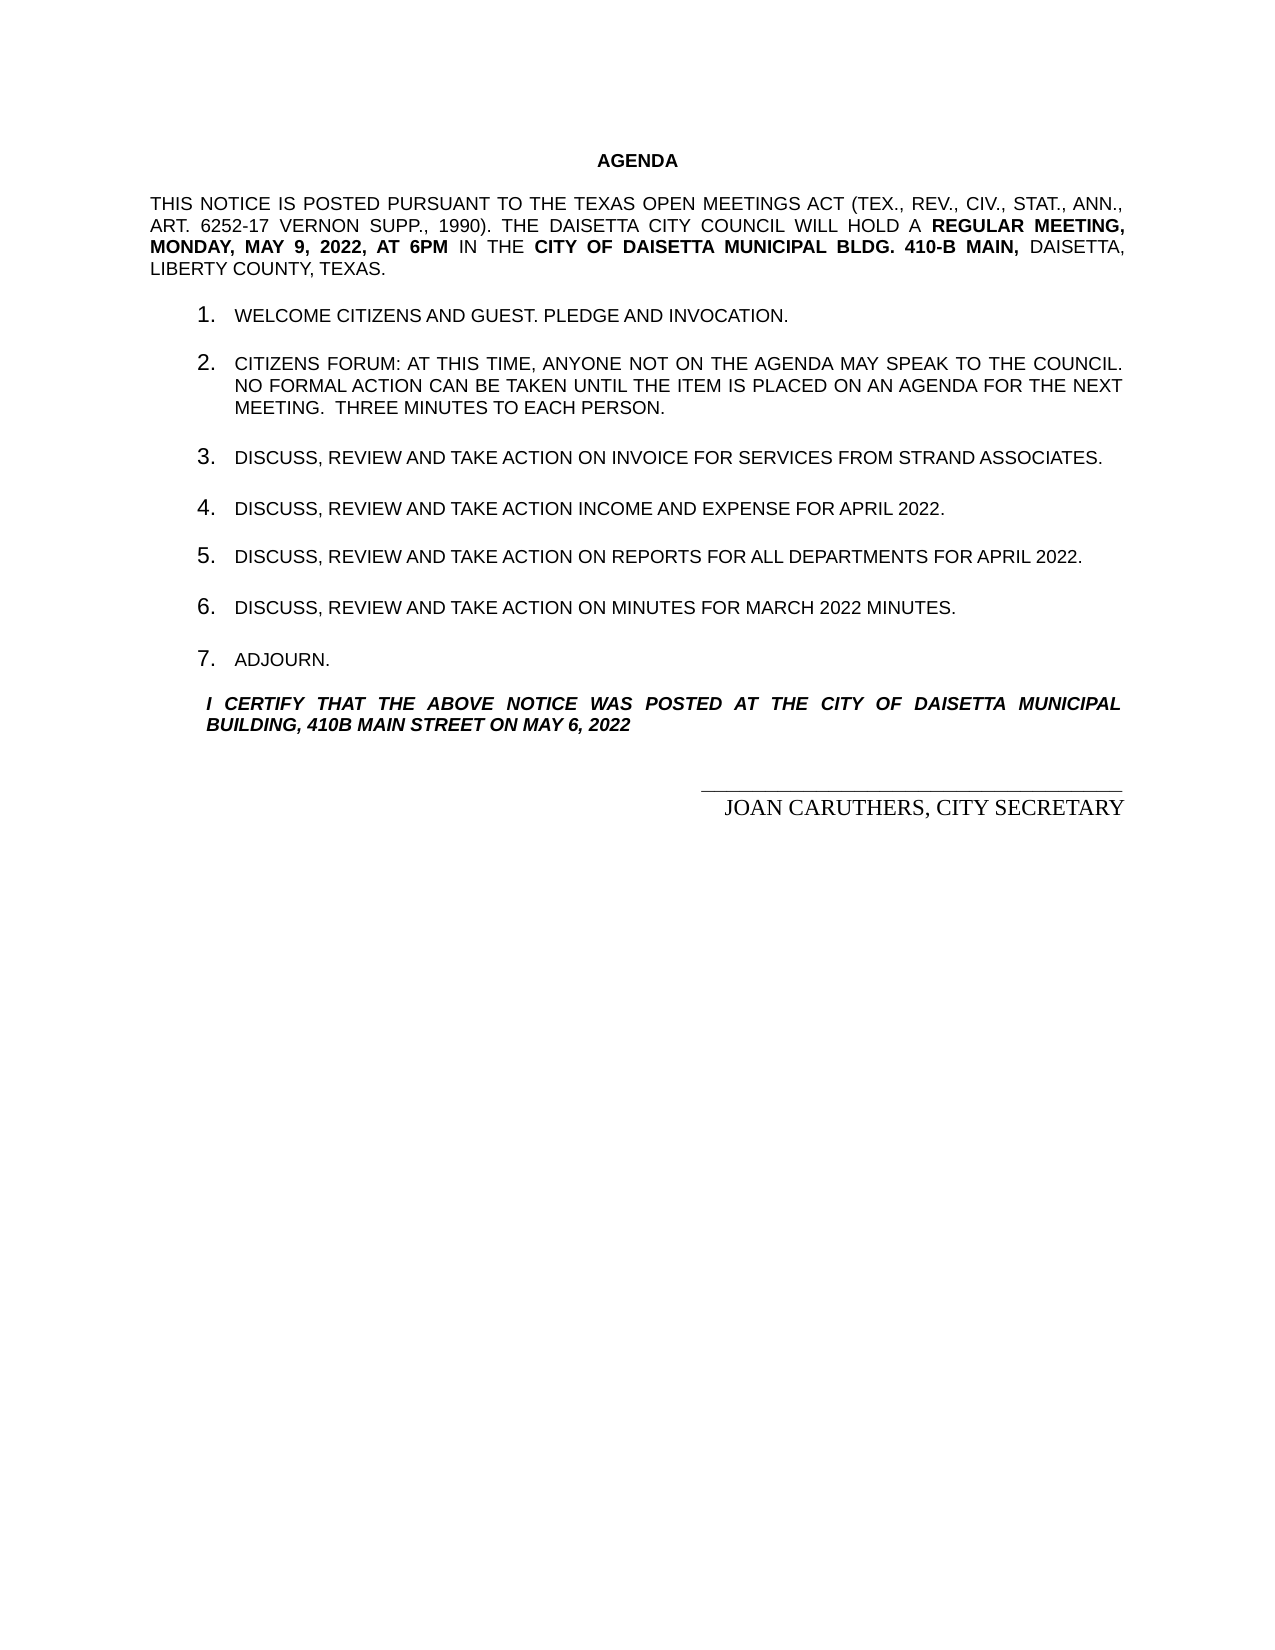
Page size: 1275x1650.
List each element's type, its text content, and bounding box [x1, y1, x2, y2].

list DISCUSS, REVIEW AND TAKE ACTION ON INVOICE FOR SERVICES FROM STRAND ASSOCIATES. [197, 443, 1125, 469]
list DISCUSS, REVIEW AND TAKE ACTION ON MINUTES FOR MARCH 2022 MINUTES. [197, 593, 1125, 620]
text I CERTIFY THAT THE ABOVE NOTICE WAS POSTED AT THE CITY OF DAISETTA MUNICIPAL BUILDING, 410B MAIN STREET ON MAY 6, 2022 [206, 692, 1125, 736]
text AGENDA [150, 150, 1125, 172]
list ADJOURN. [197, 644, 1125, 671]
list CITIZENS FORUM: AT THIS TIME, ANYONE NOT ON THE AGENDA MAY SPEAK TO THE COUNCIL. NO FORMAL ACTION CAN BE TAKEN UNTIL THE ITEM IS PLACED ON AN AGENDA FOR THE NEXT MEETING. THREE MINUTES TO EACH PERSON. [197, 349, 1125, 418]
list DISCUSS, REVIEW AND TAKE ACTION INCOME AND EXPENSE FOR APRIL 2022. [197, 494, 1125, 521]
text THIS NOTICE IS POSTED PURSUANT TO THE TEXAS OPEN MEETINGS ACT (TEX., REV., CIV., STAT., ANN., ART. 6252-17 VERNON SUPP., 1990). THE DAISETTA CITY COUNCIL WILL HOLD A REGULAR MEETING, MONDAY, MAY 9, 2022, AT 6PM IN THE CITY OF DAISETTA MUNICIPAL BLDG. 410-B MAIN, DAISETTA, LIBERTY COUNTY, TEXAS. [150, 193, 1125, 279]
list _________________________________ [234, 768, 1125, 794]
text JOAN CARUTHERS, CITY SECRETARY [150, 794, 1125, 820]
list DISCUSS, REVIEW AND TAKE ACTION ON REPORTS FOR ALL DEPARTMENTS FOR APRIL 2022. [197, 542, 1125, 568]
list WELCOME CITIZENS AND GUEST. PLEDGE AND INVOCATION. [197, 301, 1125, 327]
